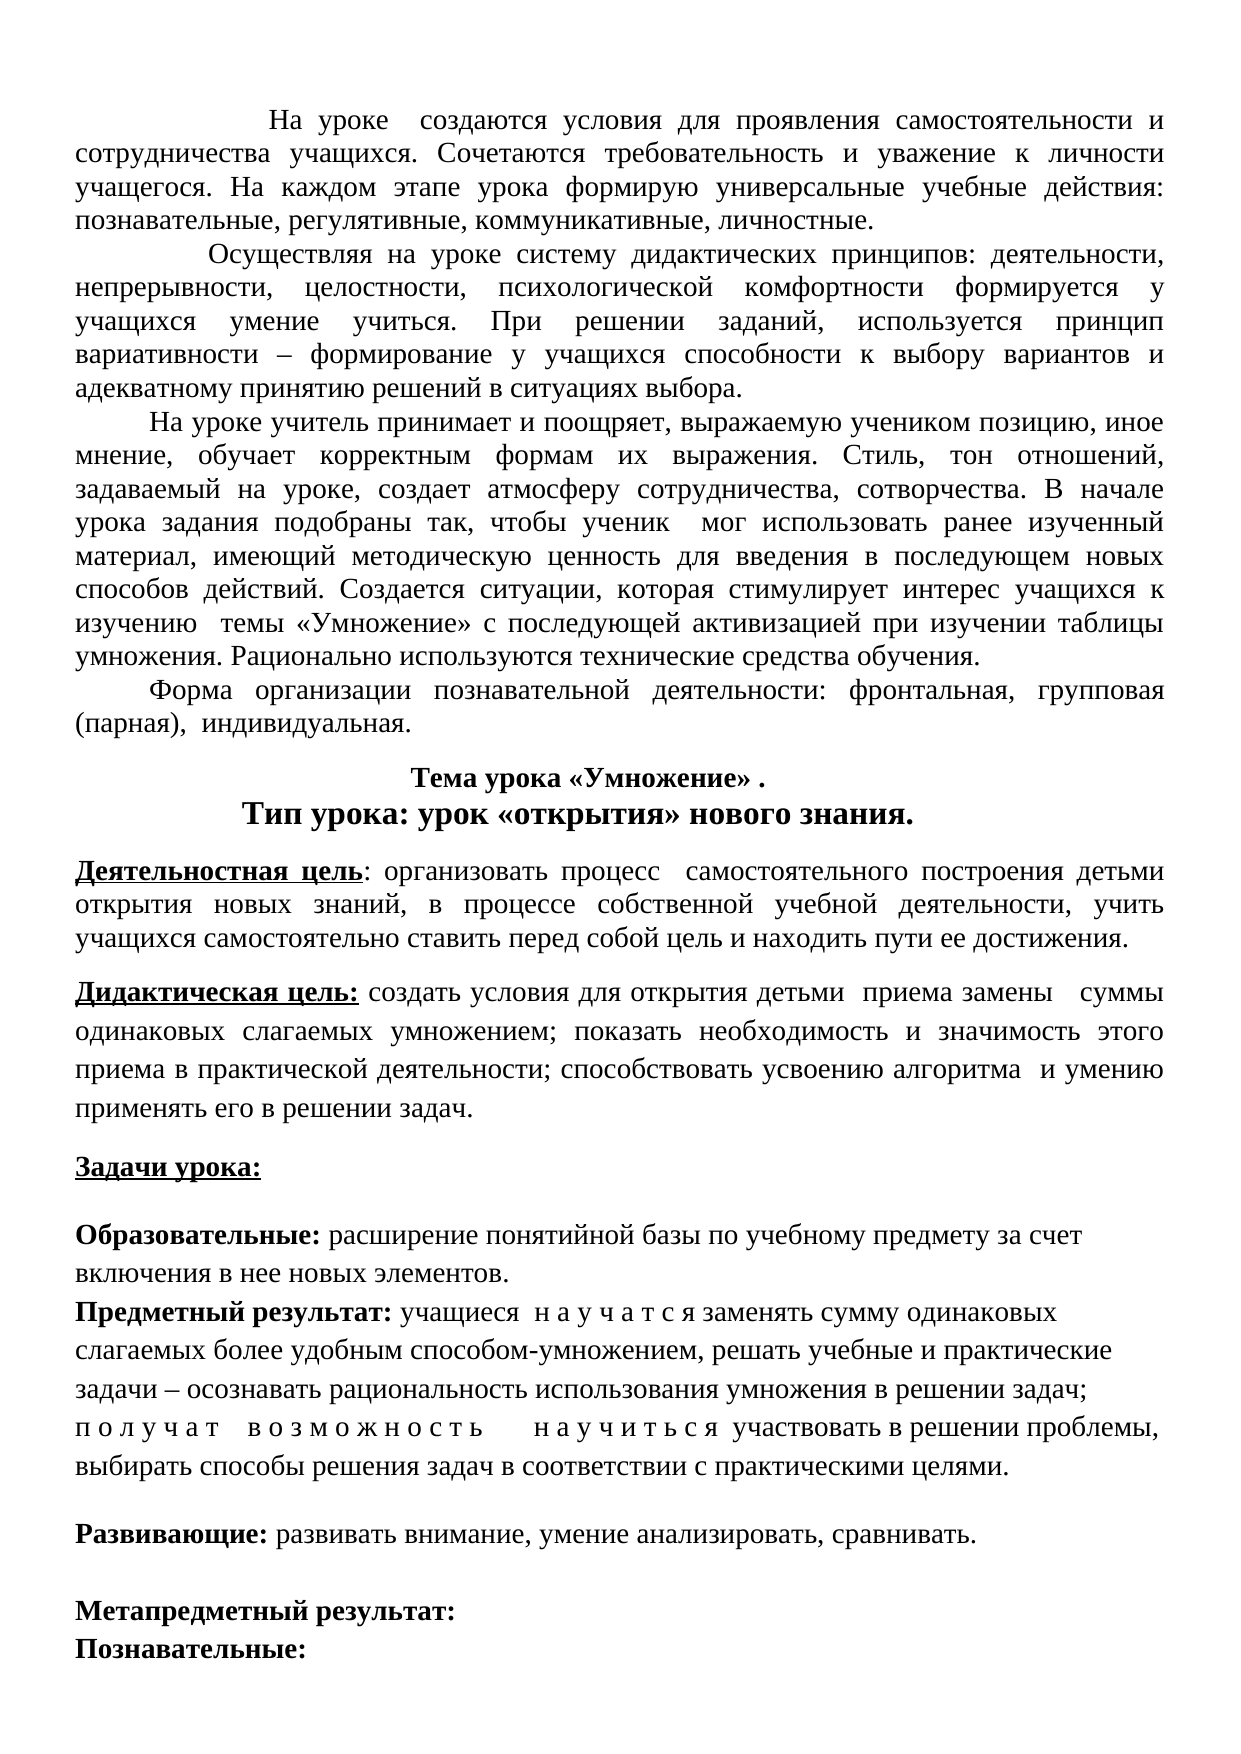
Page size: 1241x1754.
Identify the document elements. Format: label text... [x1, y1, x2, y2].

text Деятельностная цель: организовать процесс самостоятельного построения детьми открытия новых знаний, в процессе собственной учебной деятельности, учить учащихся самостоятельно ставить перед собой цель и находить пути ее достижения. [75, 853, 1165, 953]
text Тип урока: урок «открытия» нового знания. [75, 793, 1165, 832]
text Развивающие: развивать внимание, умение анализировать, сравнивать. [75, 1516, 1165, 1549]
text Форма организации познавательной деятельности: фронтальная, групповая (парная), индивидуальная. [75, 672, 1165, 739]
text Метапредметный результат: Познавательные: [75, 1593, 1165, 1665]
text Задачи урока: [75, 1149, 1165, 1183]
text Тема урока «Умножение» . [75, 760, 1165, 793]
text Дидактическая цель: создать условия для открытия детьми приема замены суммы одинаковых слагаемых умножением; показать необходимость и значимость этого приема в практической деятельности; способствовать усвоению алгоритма и умению применять его в решении задач. [75, 974, 1165, 1123]
text На уроке создаются условия для проявления самостоятельности и сотрудничества учащихся. Сочетаются требовательность и уважение к личности учащегося. На каждом этапе урока формирую универсальные учебные действия: познавательные, регулятивные, коммуникативные, личностные. [75, 102, 1165, 236]
text На уроке учитель принимает и поощряет, выражаемую учеником позицию, иное мнение, обучает корректным формам их выражения. Стиль, тон отношений, задаваемый на уроке, создает атмосферу сотрудничества, сотворчества. В начале урока задания подобраны так, чтобы ученик мог использовать ранее изученный материал, имеющий методическую ценность для введения в последующем новых способов действий. Создается ситуации, которая стимулирует интерес учащихся к изучению темы «Умножение» с последующей активизацией при изучении таблицы умножения. Рационально используются технические средства обучения. [75, 404, 1165, 672]
text Осуществляя на уроке систему дидактических принципов: деятельности, непрерывности, целостности, психологической комфортности формируется у учащихся умение учиться. При решении заданий, используется принцип вариативности – формирование у учащихся способности к выбору вариантов и адекватному принятию решений в ситуациях выбора. [75, 236, 1165, 404]
text Образовательные: расширение понятийной базы по учебному предмету за счет включения в нее новых элементов. Предметный результат: учащиеся н а у ч а т с я заменять сумму одинаковых слагаемых более удобным способом-умножением, решать учебные и практические задачи – осознавать рациональность использования умножения в решении задач; п о л у ч а т в о з м о ж н о с т ь н а у ч и т ь с я участвовать в решении проблемы, выбирать способы решения задач в соответствии с практическими целями. [75, 1217, 1165, 1482]
